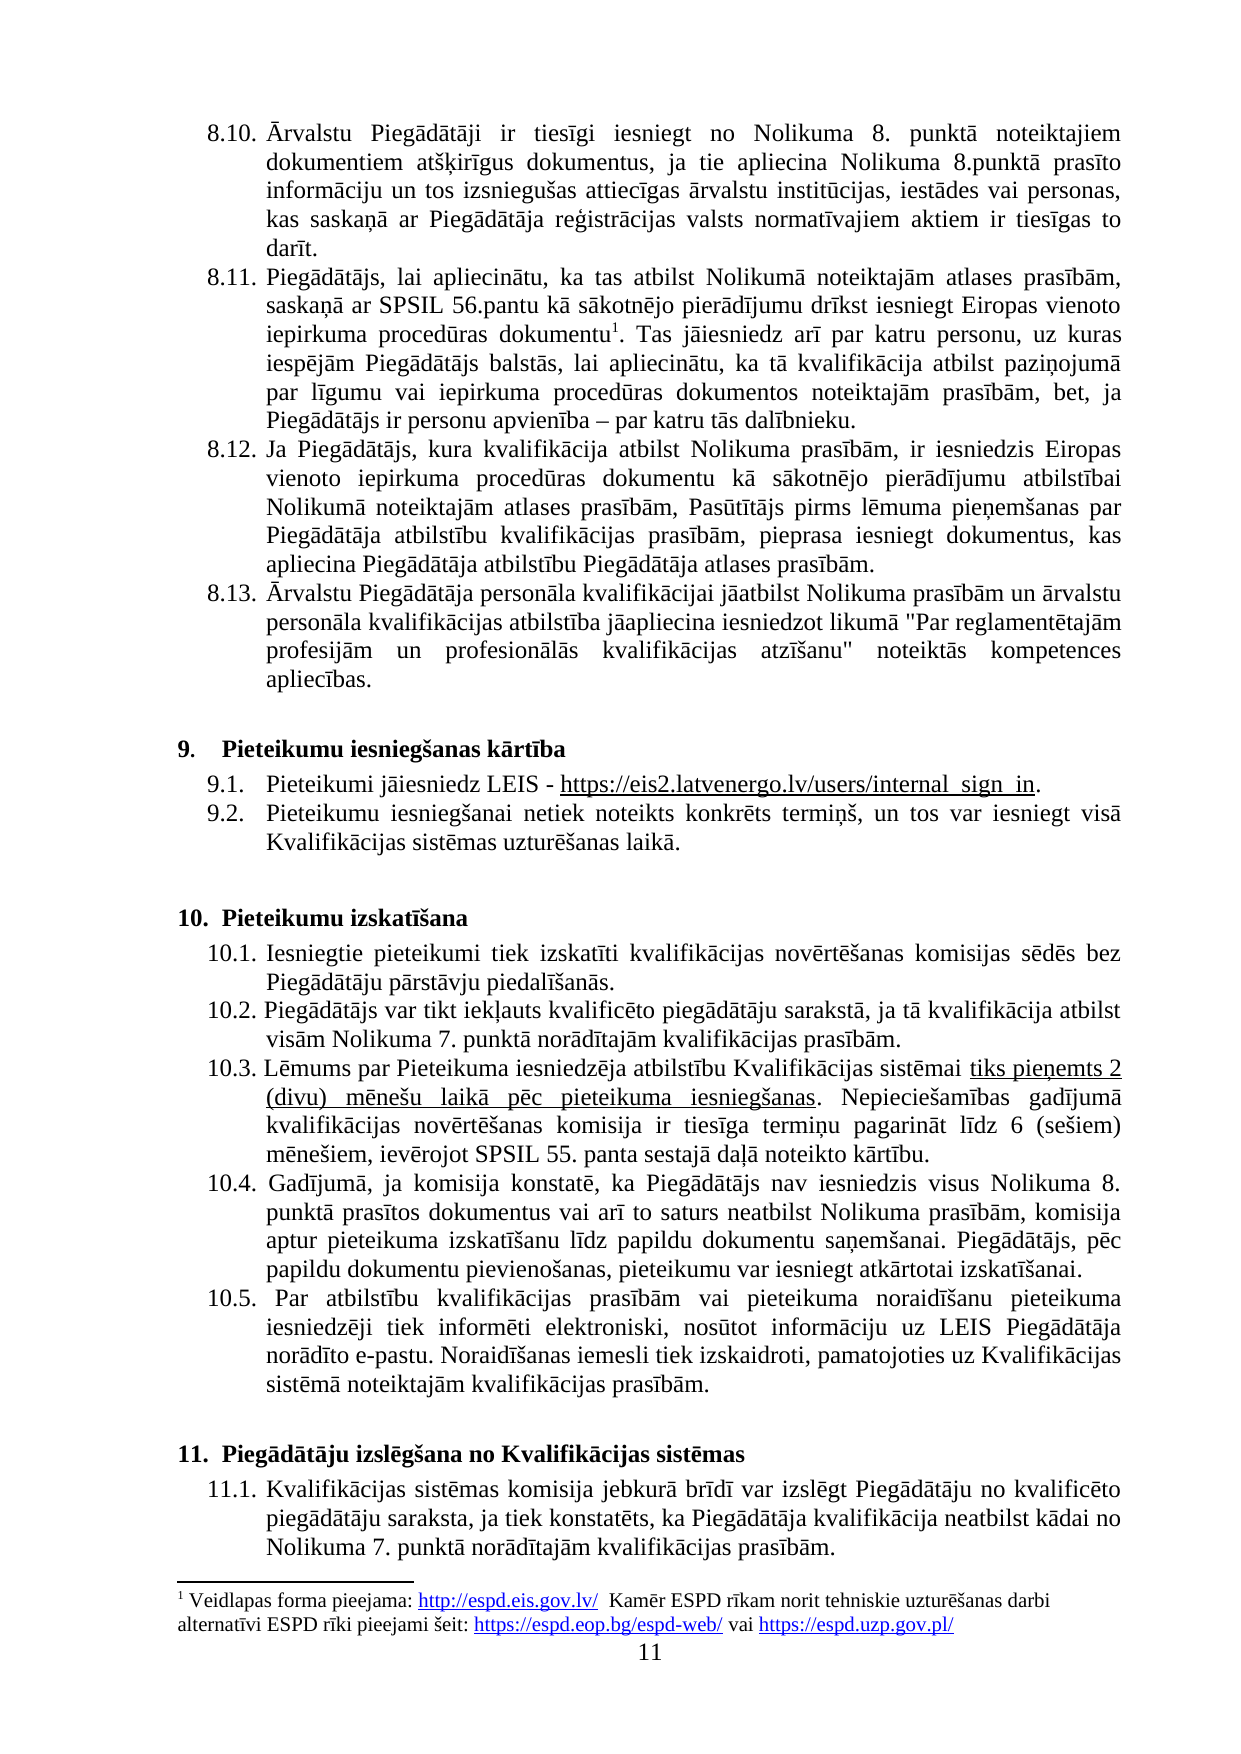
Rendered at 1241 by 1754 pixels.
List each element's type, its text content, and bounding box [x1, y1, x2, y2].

text 9.2. Pieteikumu iesniegšanai netiek noteikts konkrēts termiņš, un tos var iesniegt visā Kvalifikācijas sistēmas uzturēšanas laikā. [207, 798, 1122, 856]
text 10.1. Iesniegtie pieteikumi tiek izskatīti kvalifikācijas novērtēšanas komisijas sēdēs bez Piegādātāju pārstāvju piedalīšanās. [207, 938, 1122, 996]
list Ārvalstu Piegādātāja personāla kvalifikācijai jāatbilst Nolikuma prasībām un ārvalstu personāla kvalifikācijas atbilstība jāapliecina iesniedzot likumā "Par reglamentētajām profesijām un profesionālās kvalifikācijas atzīšanu" noteiktās kompetences apliecības. [207, 578, 1122, 693]
text 10.2. Piegādātājs var tikt iekļauts kvalificēto piegādātāju sarakstā, ja tā kvalifikācija atbilst visām Nolikuma 7. punktā norādītajām kvalifikācijas prasībām. [207, 996, 1122, 1053]
text 10.5. Par atbilstību kvalifikācijas prasībām vai pieteikuma noraidīšanu pieteikuma iesniedzēji tiek informēti elektroniski, nosūtot informāciju uz LEIS Piegādātāja norādīto e-pastu. Noraidīšanas iemesli tiek izskaidroti, pamatojoties uz Kvalifikācijas sistēmā noteiktajām kvalifikācijas prasībām. [207, 1283, 1122, 1398]
text 11.1. Kvalifikācijas sistēmas komisija jebkurā brīdī var izslēgt Piegādātāju no kvalificēto piegādātāju saraksta, ja tiek konstatēts, ka Piegādātāja kvalifikācija neatbilst kādai no Nolikuma 7. punktā norādītajām kvalifikācijas prasībām. [207, 1474, 1122, 1561]
list Ārvalstu Piegādātāji ir tiesīgi iesniegt no Nolikuma 8. punktā noteiktajiem dokumentiem atšķirīgus dokumentus, ja tie apliecina Nolikuma 8.punktā prasīto informāciju un tos izsniegušas attiecīgas ārvalstu institūcijas, iestādes vai personas, kas saskaņā ar Piegādātāja reģistrācijas valsts normatīvajiem aktiem ir tiesīgas to darīt. [207, 118, 1122, 262]
list Ja Piegādātājs, kura kvalifikācija atbilst Nolikuma prasībām, ir iesniedzis Eiropas vienoto iepirkuma procedūras dokumentu kā sākotnējo pierādījumu atbilstībai Nolikumā noteiktajām atlases prasībām, Pasūtītājs pirms lēmuma pieņemšanas par Piegādātāja atbilstību kvalifikācijas prasībām, pieprasa iesniegt dokumentus, kas apliecina Piegādātāja atbilstību Piegādātāja atlases prasībām. [207, 434, 1122, 578]
text 10.4. Gadījumā, ja komisija konstatē, ka Piegādātājs nav iesniedzis visus Nolikuma 8. punktā prasītos dokumentus vai arī to saturs neatbilst Nolikuma prasībām, komisija aptur pieteikuma izskatīšanu līdz papildu dokumentu saņemšanai. Piegādātājs, pēc papildu dokumentu pievienošanas, pieteikumu var iesniegt atkārtotai izskatīšanai. [207, 1168, 1122, 1283]
subtitle 10. Pieteikumu izskatīšana [177, 903, 1122, 932]
text 10.3. Lēmums par Pieteikuma iesniedzēja atbilstību Kvalifikācijas sistēmai tiks pieņemts 2 (divu) mēnešu laikā pēc pieteikuma iesniegšanas. Nepieciešamības gadījumā kvalifikācijas novērtēšanas komisija ir tiesīga termiņu pagarināt līdz 6 (sešiem) mēnešiem, ievērojot SPSIL 55. panta sestajā daļā noteikto kārtību. [207, 1053, 1122, 1168]
subtitle 9. Pieteikumu iesniegšanas kārtība [177, 734, 1122, 763]
subtitle 11. Piegādātāju izslēgšana no Kvalifikācijas sistēmas [177, 1439, 1122, 1468]
text 9.1. Pieteikumi jāiesniedz LEIS - https://eis2.latvenergo.lv/users/internal_sign_in. [207, 769, 1122, 798]
list Piegādātājs, lai apliecinātu, ka tas atbilst Nolikumā noteiktajām atlases prasībām, saskaņā ar SPSIL 56.pantu kā sākotnējo pierādījumu drīkst iesniegt Eiropas vienoto iepirkuma procedūras dokumentu. Tas jāiesniedz arī par katru personu, uz kuras iespējām Piegādātājs balstās, lai apliecinātu, ka tā kvalifikācija atbilst paziņojumā par līgumu vai iepirkuma procedūras dokumentos noteiktajām prasībām, bet, ja Piegādātājs ir personu apvienība – par katru tās dalībnieku. [207, 262, 1122, 434]
